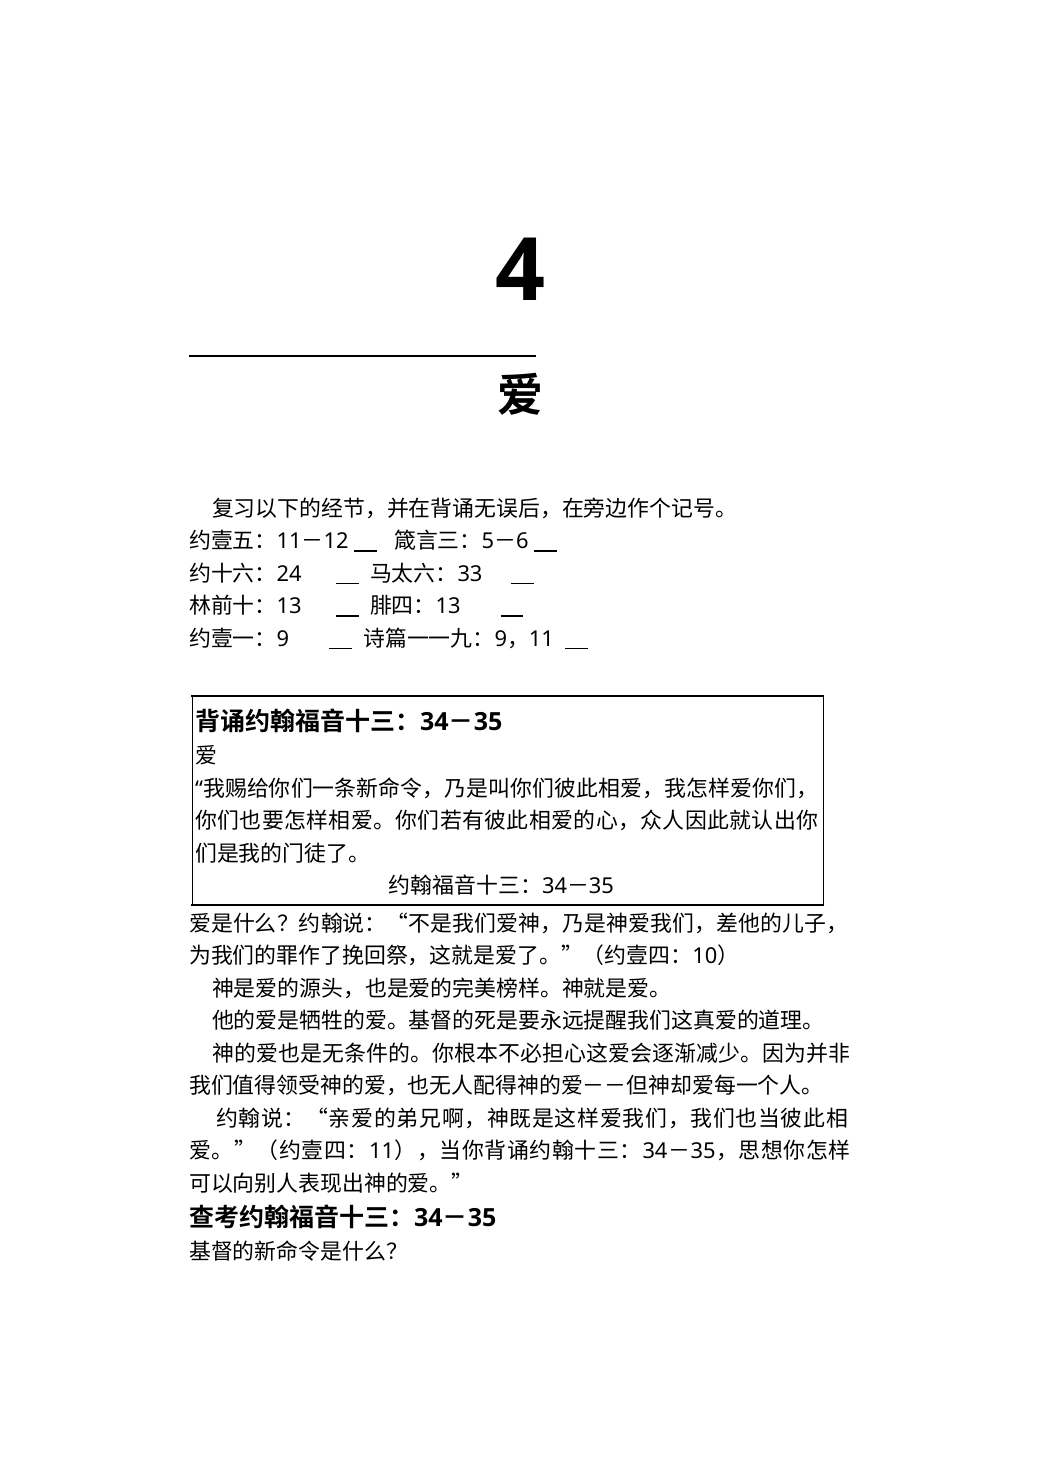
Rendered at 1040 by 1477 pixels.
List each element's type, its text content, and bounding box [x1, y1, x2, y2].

text 4 [189, 207, 850, 326]
text 爱 [189, 358, 850, 425]
text 林前十：13 腓四：13 [189, 587, 850, 620]
text 查考约翰福音十三：34－35 [189, 1197, 850, 1233]
text 约翰说：“亲爱的弟兄啊，神既是这样爱我们，我们也当彼此相爱。”（约壹四：11），当你背诵约翰十三：34－35，思想你怎样可以向别人表现出神的爱。” [189, 1100, 850, 1197]
text 约翰福音十三：34－35 [193, 867, 823, 902]
text 爱是什么？约翰说：“不是我们爱神，乃是神爱我们，差他的儿子，为我们的罪作了挽回祭，这就是爱了。”（约壹四：10） [189, 750, 850, 970]
text 他的爱是牺牲的爱。基督的死是要永远提醒我们这真爱的道理。 [189, 1002, 850, 1035]
text 约壹一：9 诗篇一一九：9，11 [189, 620, 850, 652]
text 背诵约翰福音十三：34－35 [193, 699, 823, 737]
text “我赐给你们一条新命令，乃是叫你们彼此相爱，我怎样爱你们，你们也要怎样相爱。你们若有彼此相爱的心，众人因此就认出你们是我的门徒了。 [195, 770, 821, 867]
text 约壹五：11－12 箴言三：5－6 [189, 522, 850, 555]
text 神是爱的源头，也是爱的完美榜样。神就是爱。 [189, 970, 850, 1002]
text 爱 [195, 737, 821, 770]
text 基督的新命令是什么？ [189, 1233, 850, 1266]
text 复习以下的经节，并在背诵无误后，在旁边作个记号。 [189, 490, 850, 522]
text 神的爱也是无条件的。你根本不必担心这爱会逐渐减少。因为并非我们值得领受神的爱，也无人配得神的爱－－但神却爱每一个人。 [189, 1035, 850, 1100]
text 约十六：24 马太六：33 [189, 555, 850, 587]
